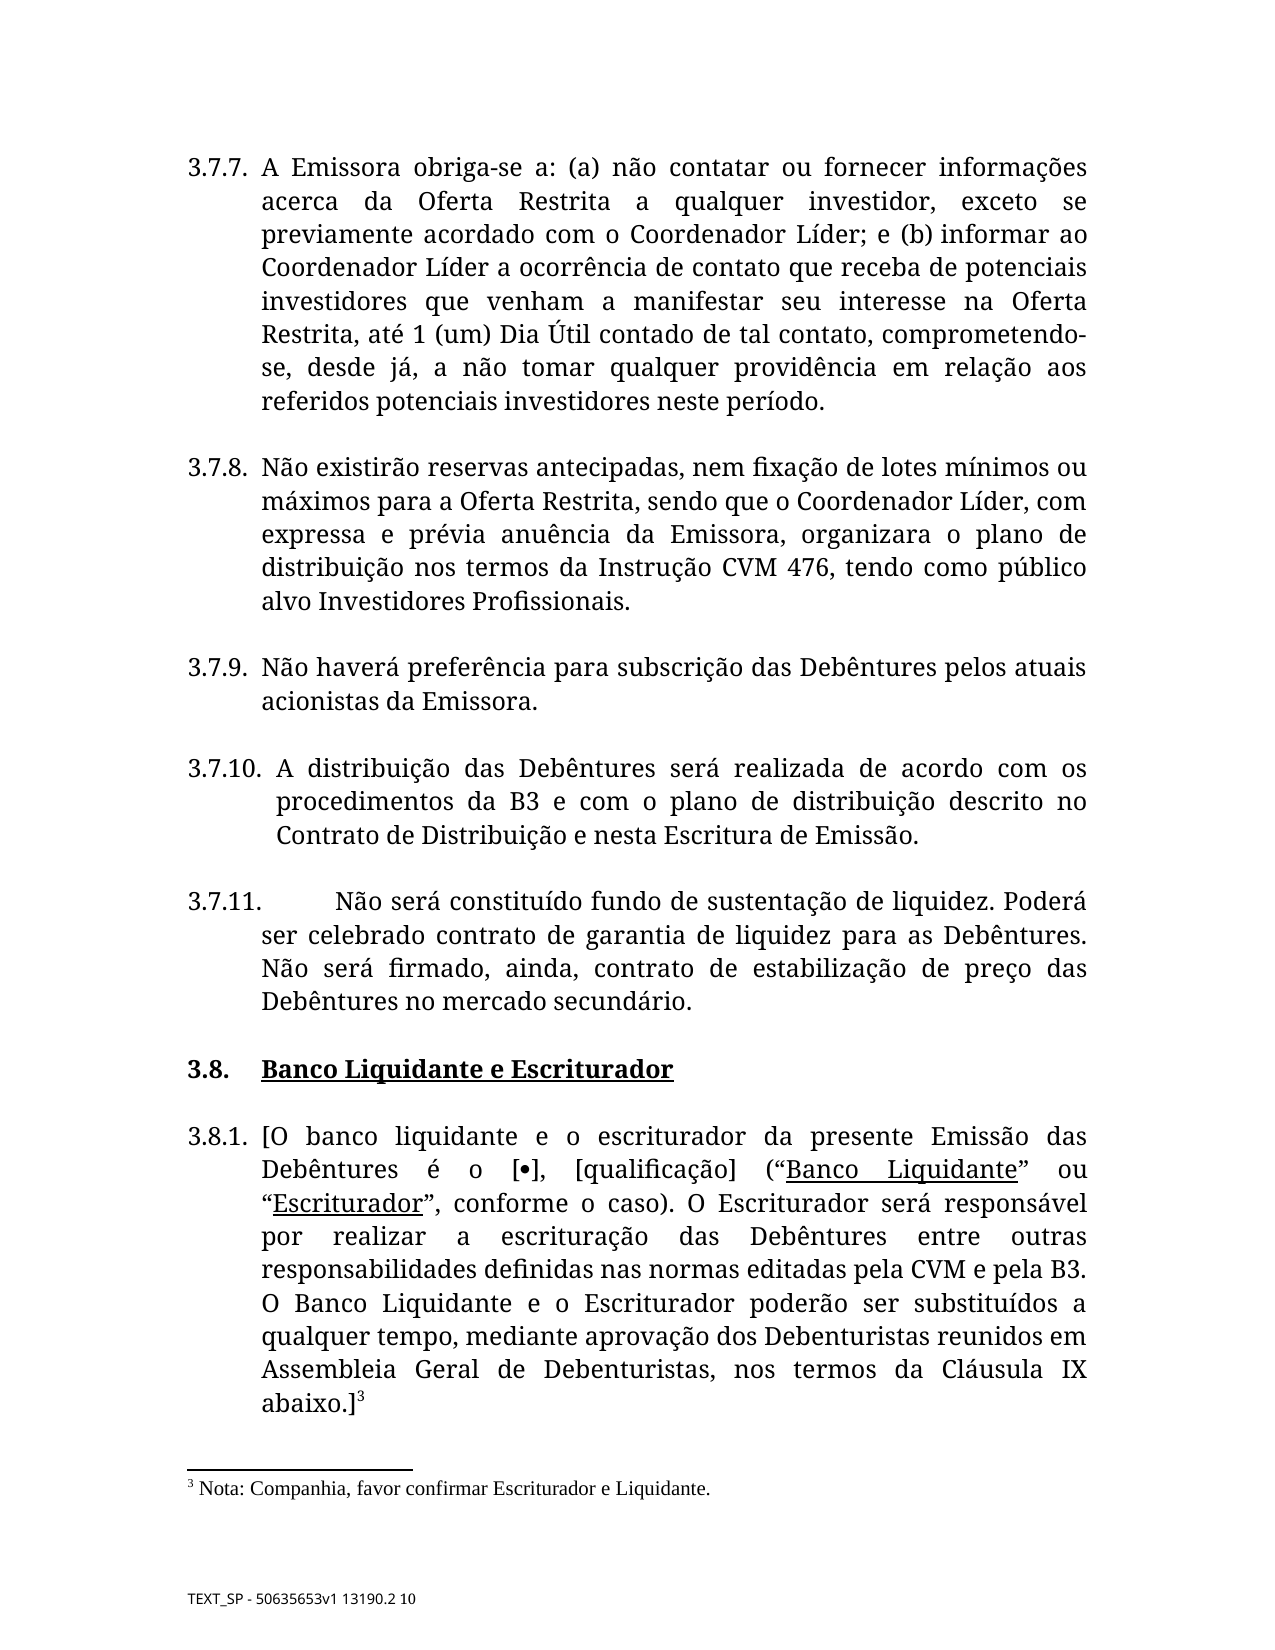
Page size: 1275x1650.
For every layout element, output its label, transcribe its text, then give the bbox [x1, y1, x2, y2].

subtitle Banco Liquidante e Escriturador [187, 1051, 1088, 1085]
subtitle [O banco liquidante e o escriturador da presente Emissão das Debêntures é o [], [qualificação] (“Banco Liquidante” ou “Escriturador”, conforme o caso). O Escriturador será responsável por realizar a escrituração das Debêntures entre outras responsabilidades definidas nas normas editadas pela CVM e pela B3. O Banco Liquidante e o Escriturador poderão ser substituídos a qualquer tempo, mediante aprovação dos Debenturistas reunidos em Assembleia Geral de Debenturistas, nos termos da Cláusula IX abaixo.] [187, 1119, 1088, 1419]
subtitle Não haverá preferência para subscrição das Debêntures pelos atuais acionistas da Emissora. [187, 650, 1088, 717]
subtitle Não será constituído fundo de sustentação de liquidez. Poderá ser celebrado contrato de garantia de liquidez para as Debêntures. Não será firmado, ainda, contrato de estabilização de preço das Debêntures no mercado secundário. [187, 884, 1088, 1017]
list A distribuição das Debêntures será realizada de acordo com os procedimentos da B3 e com o plano de distribuição descrito no Contrato de Distribuição e nesta Escritura de Emissão. [187, 751, 1088, 851]
subtitle A Emissora obriga-se a: (a) não contatar ou fornecer informações acerca da Oferta Restrita a qualquer investidor, exceto se previamente acordado com o Coordenador Líder; e (b) informar ao Coordenador Líder a ocorrência de contato que receba de potenciais investidores que venham a manifestar seu interesse na Oferta Restrita, até 1 (um) Dia Útil contado de tal contato, comprometendo-se, desde já, a não tomar qualquer providência em relação aos referidos potenciais investidores neste período. [187, 150, 1088, 417]
subtitle Não existirão reservas antecipadas, nem fixação de lotes mínimos ou máximos para a Oferta Restrita, sendo que o Coordenador Líder, com expressa e prévia anuência da Emissora, organizara o plano de distribuição nos termos da Instrução CVM 476, tendo como público alvo Investidores Profissionais. [187, 450, 1088, 617]
